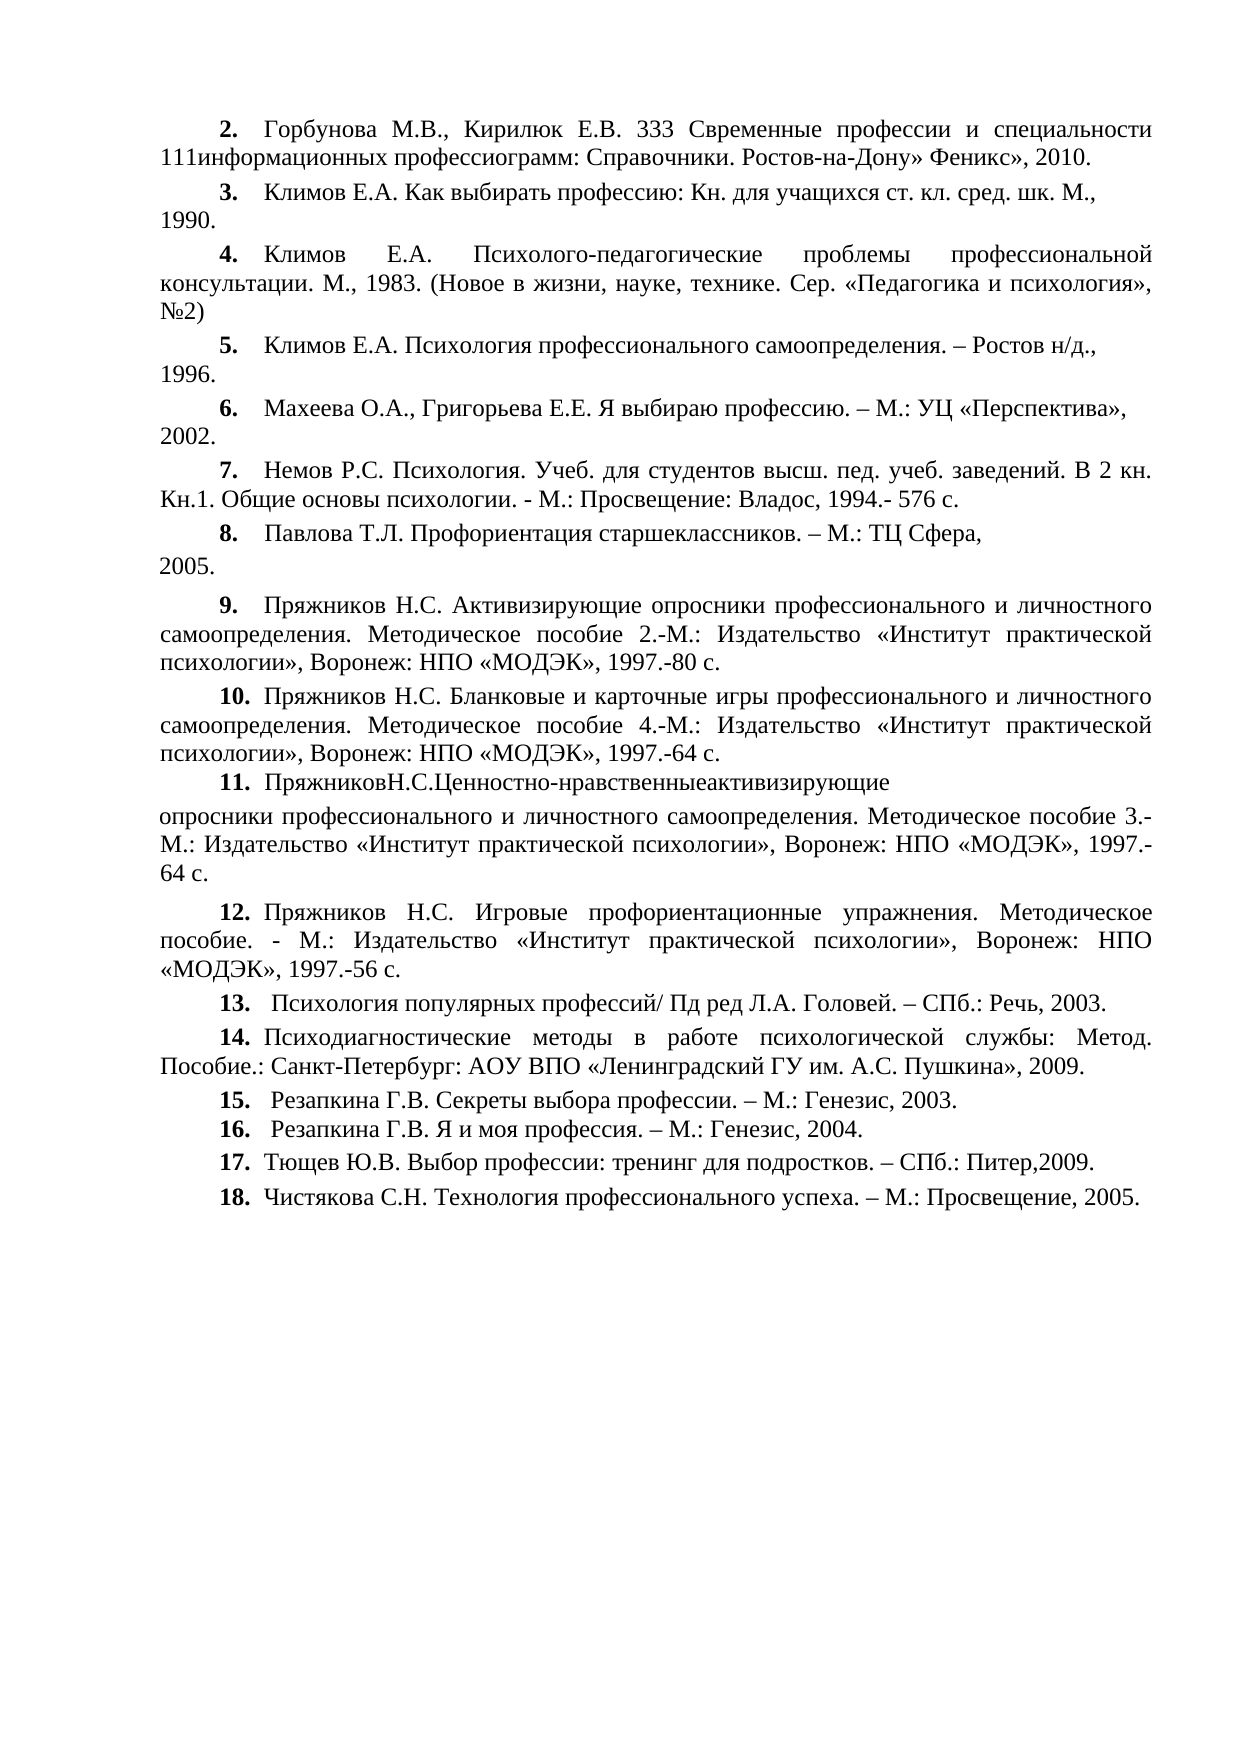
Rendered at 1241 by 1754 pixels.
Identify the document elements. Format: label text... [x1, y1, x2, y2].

list Пряжников Н.С. Игровые профориентационные упражнения. Методическое пособие. - М.: Издательство «Институт практической психологии», Воронеж: НПО «МОДЭК», 1997.-56 с. [160, 898, 1153, 982]
list Горбунова М.В., Кирилюк Е.В. 333 Свременные профессии и специальности 111информационных профессиограмм: Справочники. Ростов-на-Дону» Феникс», 2010. [160, 114, 1153, 171]
list Чистякова С.Н. Технология профессионального успеха. – М.: Просвещение, 2005. [160, 1183, 1153, 1211]
list Климов Е.А. Психология профессионального самоопределения. – Ростов н/д., 1996. [160, 331, 1153, 387]
list Пряжников Н.С. Активизирующие опросники профессионального и личностного самоопределения. Методическое пособие 2.-М.: Издательство «Институт практической психологии», Воронеж: НПО «МОДЭК», 1997.-80 с. [160, 591, 1153, 676]
list Пряжников Н.С. Бланковые и карточные игры профессионального и личностного самоопределения. Методическое пособие 4.-М.: Издательство «Институт практической психологии», Воронеж: НПО «МОДЭК», 1997.-64 с. [160, 682, 1153, 767]
text 2005. [159, 552, 1153, 580]
list Резапкина Г.В. Я и моя профессия. – М.: Генезис, 2004. [219, 1114, 1153, 1142]
list ПряжниковН.С.Ценностно-нравственныеактивизирующие [219, 767, 1153, 796]
list Резапкина Г.В. Секреты выбора профессии. – М.: Генезис, 2003. [219, 1085, 1153, 1114]
list Психология популярных профессий/ Пд ред Л.А. Головей. – СПб.: Речь, 2003. [160, 989, 1153, 1017]
text опросники профессионального и личностного самоопределения. Методическое пособие 3.-М.: Издательство «Институт практической психологии», Воронеж: НПО «МОДЭК», 1997.-64 с. [159, 802, 1153, 886]
list Махеева О.А., Григорьева Е.Е. Я выбираю профессию. – М.: УЦ «Перспектива», 2002. [160, 394, 1153, 450]
list Немов Р.С. Психология. Учеб. для студентов высш. пед. учеб. заведений. В 2 кн. Кн.1. Общие основы психологии. - М.: Просвещение: Владос, 1994.- 576 с. [160, 456, 1153, 513]
list Психодиагностические методы в работе психологической службы: Метод. Пособие.: Санкт-Петербург: АОУ ВПО «Ленинградский ГУ им. А.С. Пушкина», 2009. [160, 1023, 1153, 1079]
list Павлова Т.Л. Профориентация старшеклассников. – М.: ТЦ Сфера, [219, 518, 1153, 547]
list Климов Е.А. Психолого-педагогические проблемы профессиональной консультации. М., 1983. (Новое в жизни, науке, технике. Сер. «Педагогика и психология», №2) [160, 240, 1153, 324]
list Климов Е.А. Как выбирать профессию: Кн. для учащихся ст. кл. сред. шк. М., 1990. [160, 178, 1153, 233]
list Тющев Ю.В. Выбор профессии: тренинг для подростков. – СПб.: Питер,2009. [160, 1149, 1153, 1176]
